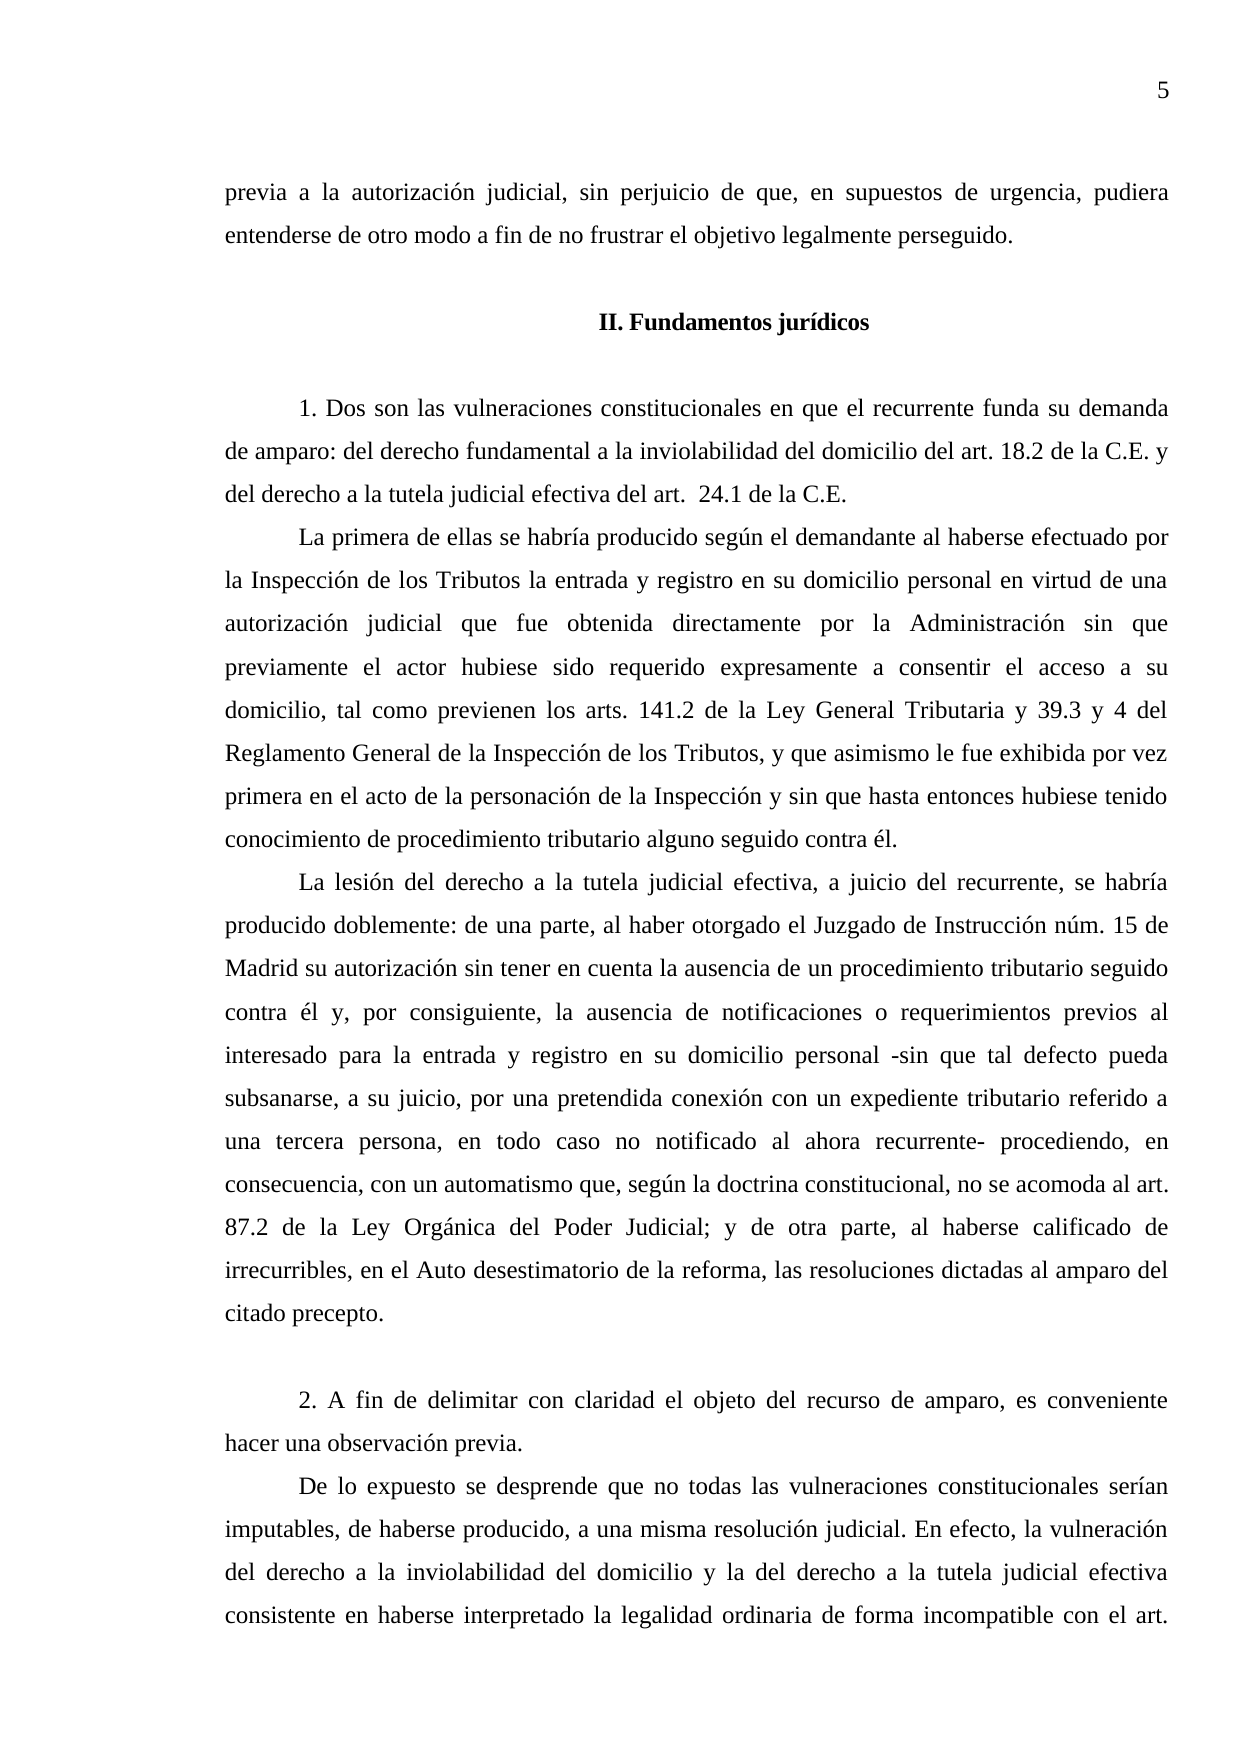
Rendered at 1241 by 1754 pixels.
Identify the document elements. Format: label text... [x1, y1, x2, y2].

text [224, 177, 1169, 249]
text La primera de ellas se habría producido según el demandante al haberse efectuado por la Inspección de los Tributos la entrada y registro en su domicilio personal en virtud de una autorización judicial que fue obtenida directamente por la Administración sin que previamente el actor hubiese sido requerido expresamente a consentir el acceso a su domicilio, tal como previenen los arts. 141.2 de la Ley General Tributaria y 39.3 y 4 del Reglamento General de la Inspección de los Tributos, y que asimismo le fue exhibida por vez primera en el acto de la personación de la Inspección y sin que hasta entonces hubiese tenido conocimiento de procedimiento tributario alguno seguido contra él. [224, 522, 1169, 853]
text 2. A fin de delimitar con claridad el objeto del recurso de amparo, es conveniente hacer una observación previa. [224, 1385, 1169, 1457]
text La lesión del derecho a la tutela judicial efectiva, a juicio del recurrente, se habría producido doblemente: de una parte, al haber otorgado el Juzgado de Instrucción núm. 15 de Madrid su autorización sin tener en cuenta la ausencia de un procedimiento tributario seguido contra él y, por consiguiente, la ausencia de notificaciones o requerimientos previos al interesado para la entrada y registro en su domicilio personal -sin que tal defecto pueda subsanarse, a su juicio, por una pretendida conexión con un expediente tributario referido a una tercera persona, en todo caso no notificado al ahora recurrente- procediendo, en consecuencia, con un automatismo que, según la doctrina constitucional, no se acomoda al art. 87.2 de la Ley Orgánica del Poder Judicial; y de otra parte, al haberse calificado de irrecurribles, en el Auto desestimatorio de la reforma, las resoluciones dictadas al amparo del citado precepto. [224, 867, 1169, 1327]
subtitle II. Fundamentos jurídicos [224, 307, 1169, 335]
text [224, 1471, 1169, 1629]
text 1. Dos son las vulneraciones constitucionales en que el recurrente funda su demanda de amparo: del derecho fundamental a la inviolabilidad del domicilio del art. 18.2 de la C.E. y del derecho a la tutela judicial efectiva del art. 24.1 de la C.E. [224, 393, 1169, 508]
